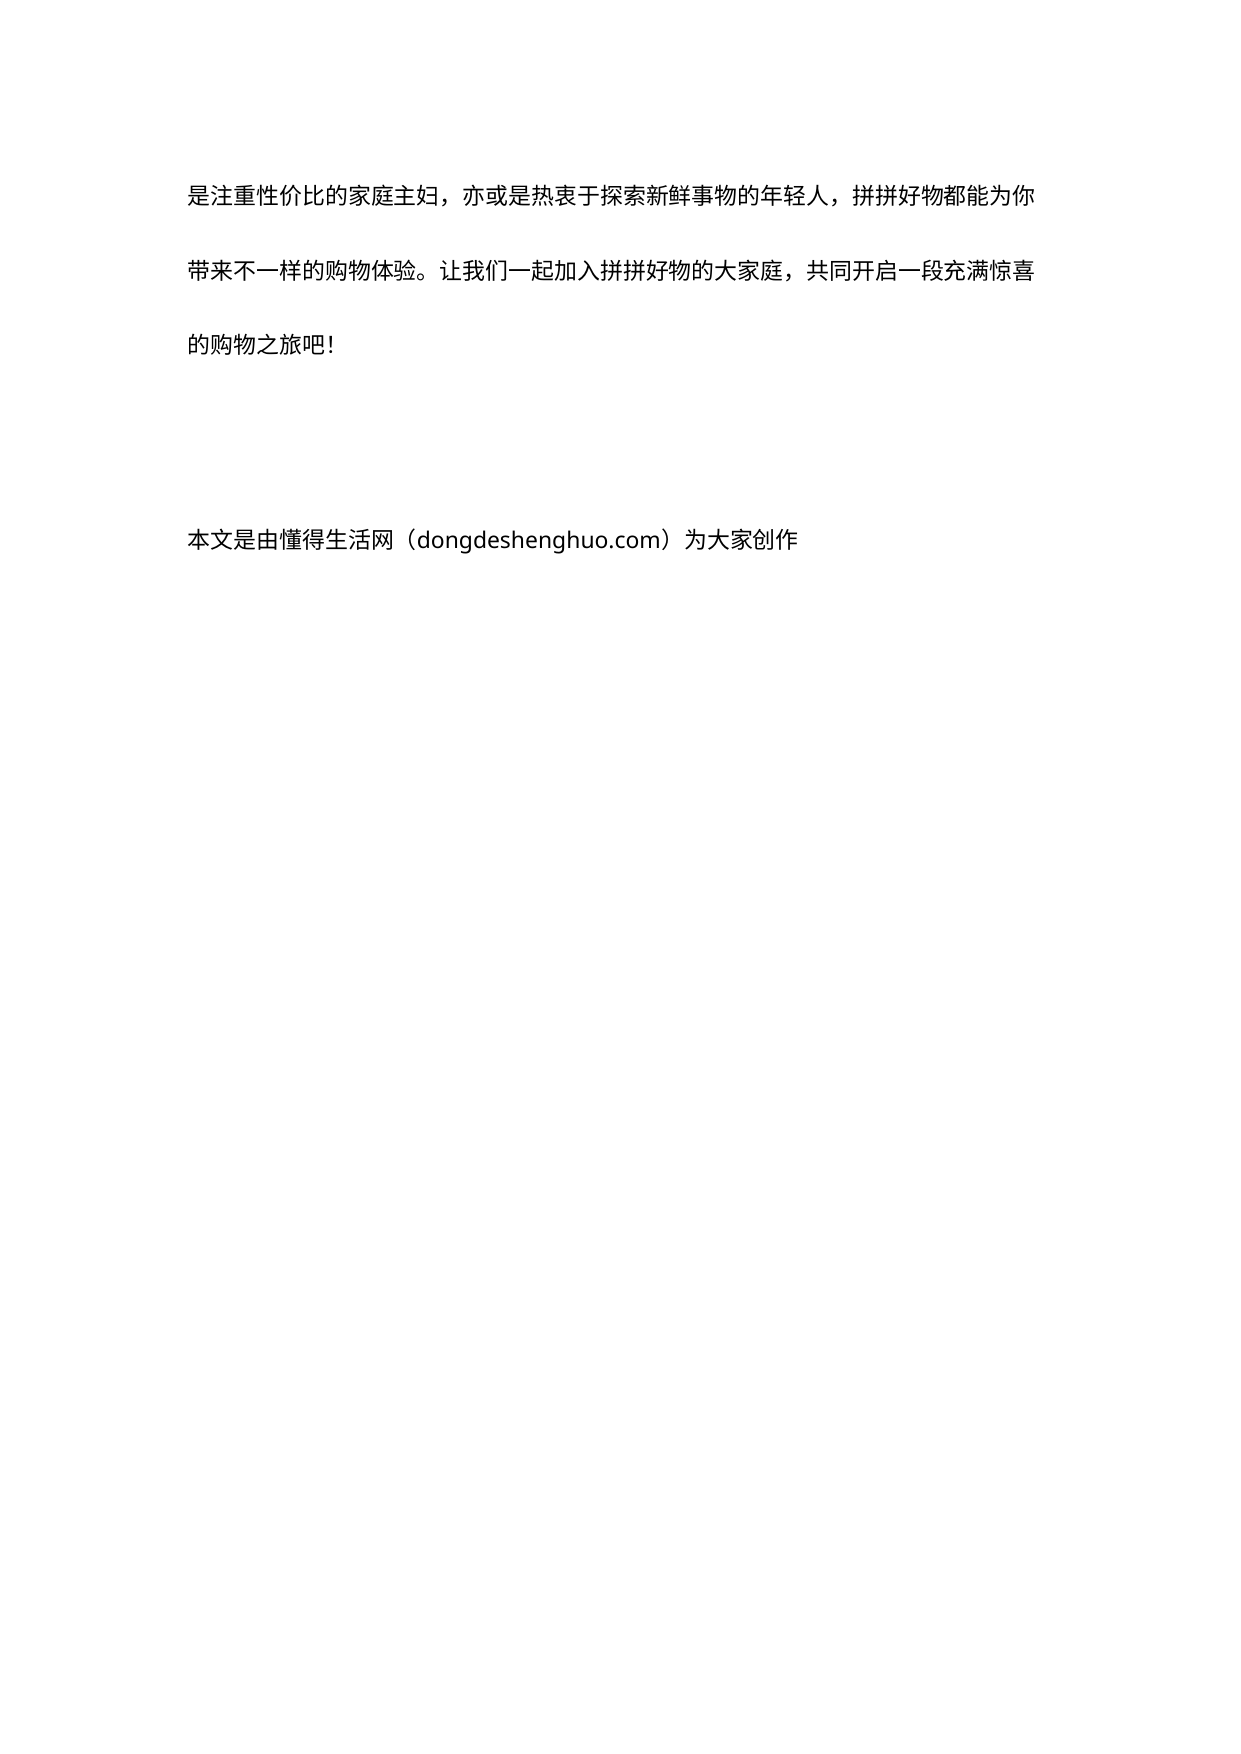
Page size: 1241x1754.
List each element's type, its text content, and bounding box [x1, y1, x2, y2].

text 本文是由懂得生活网（dongdeshenghuo.com）为大家创作 [187, 506, 1053, 571]
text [187, 162, 1053, 376]
